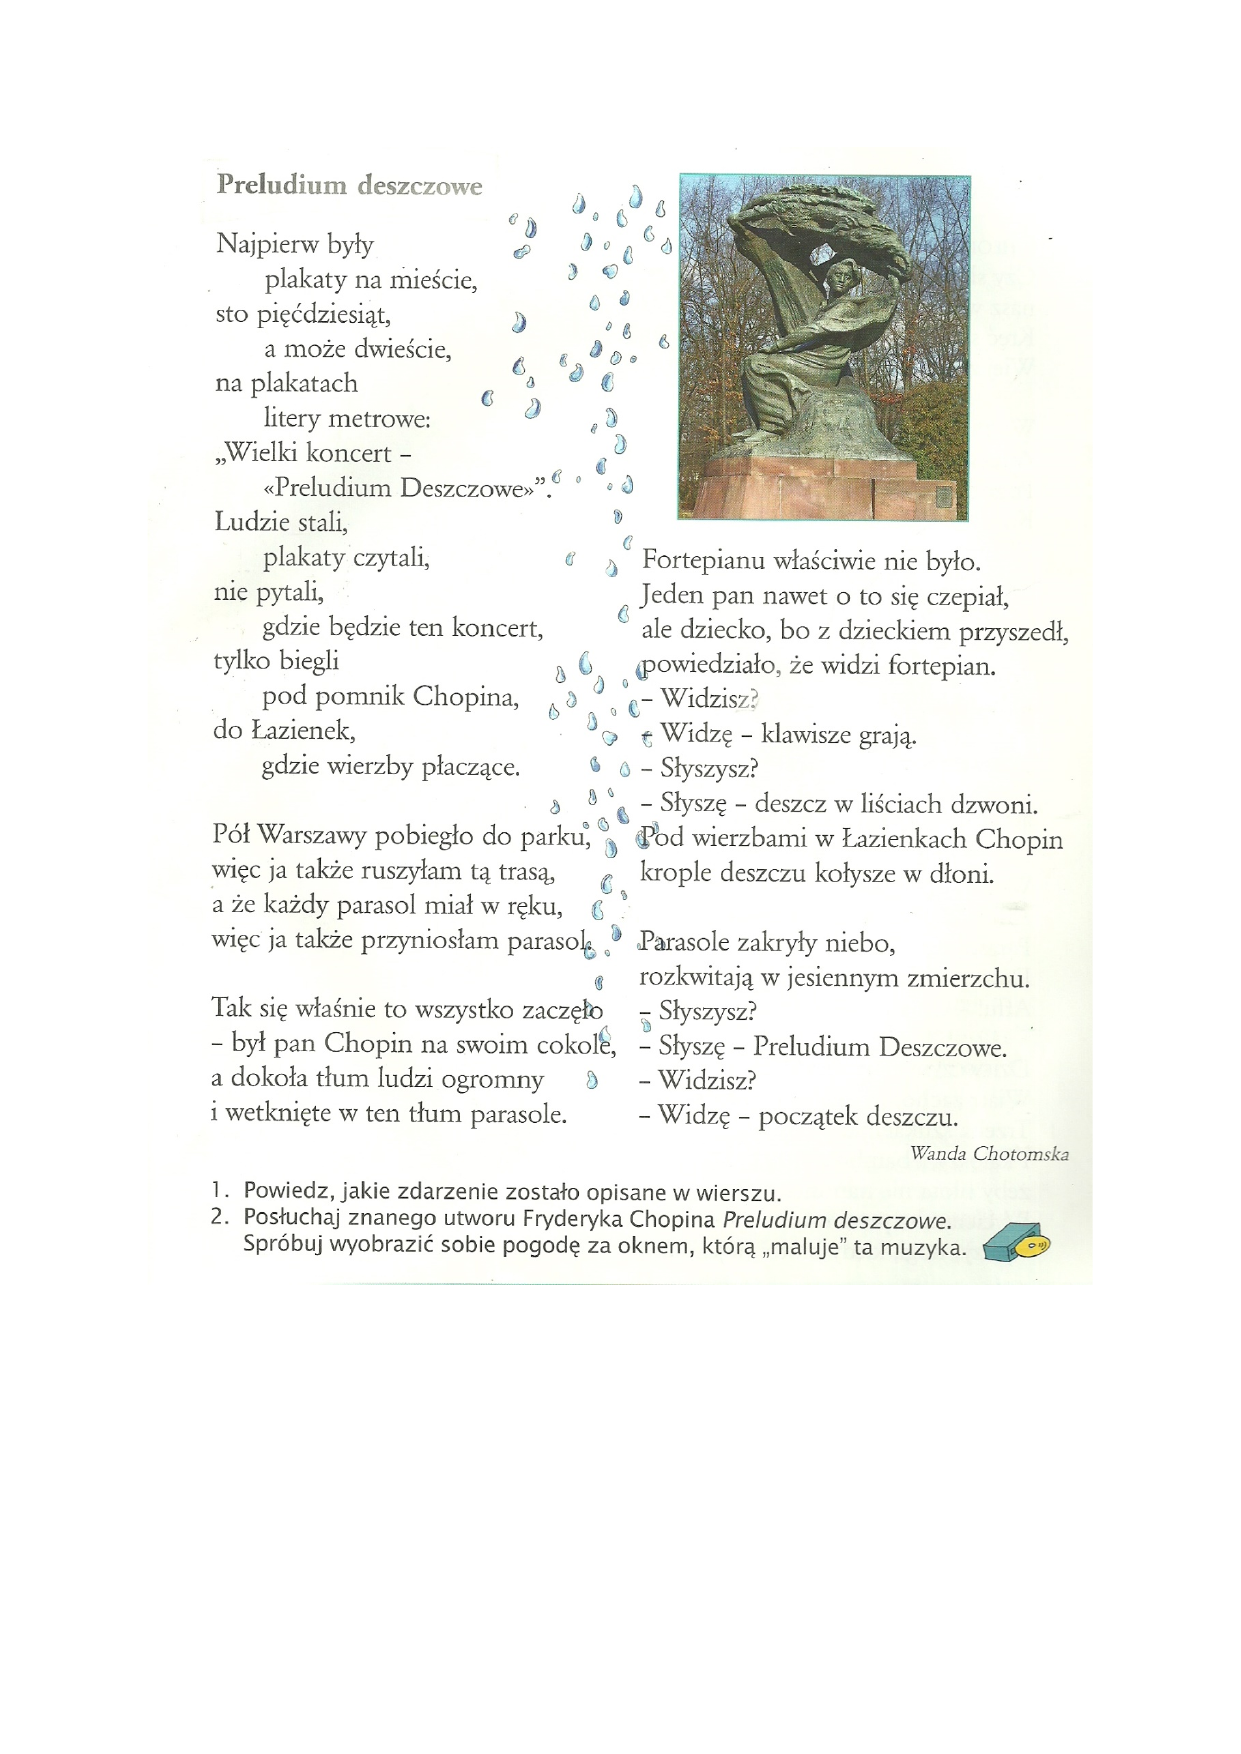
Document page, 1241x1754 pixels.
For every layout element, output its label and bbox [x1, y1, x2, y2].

picture [147, 147, 1093, 1285]
